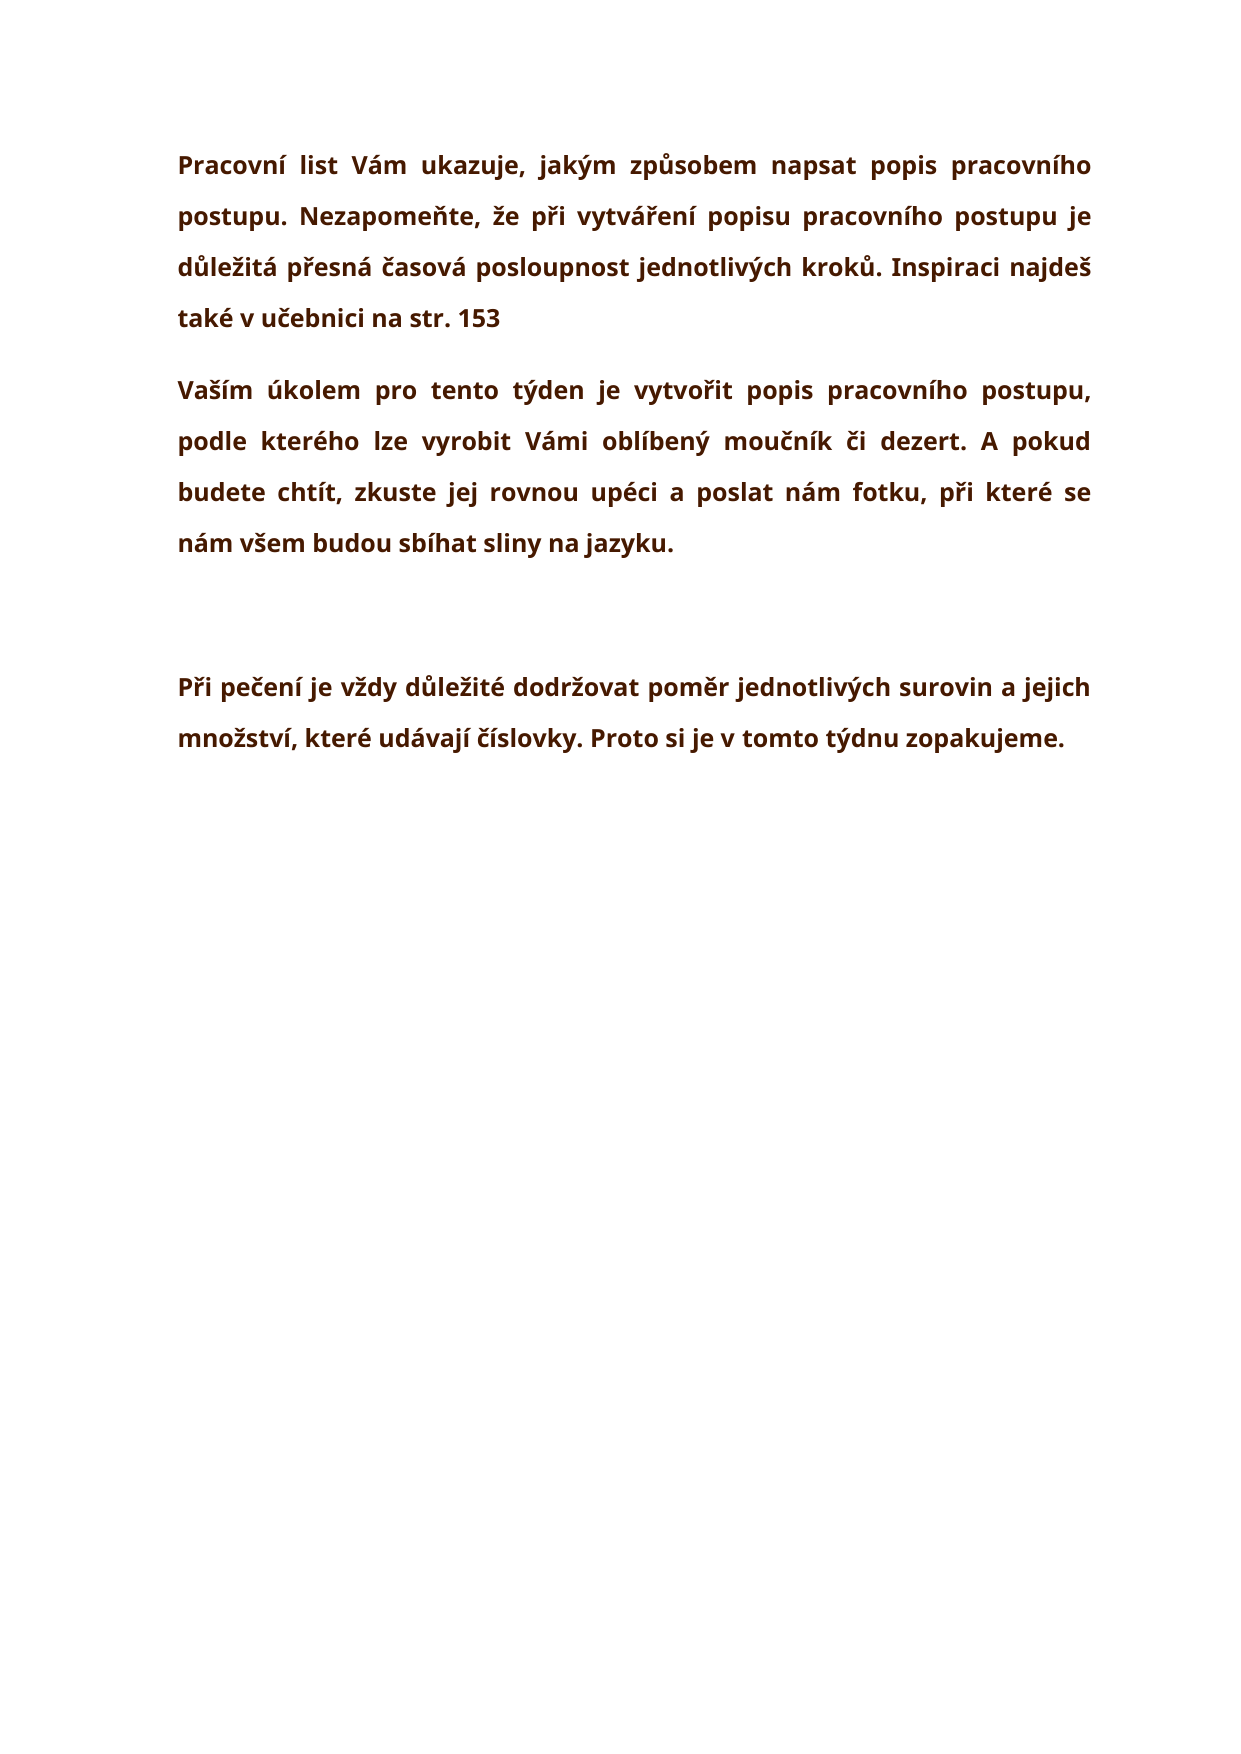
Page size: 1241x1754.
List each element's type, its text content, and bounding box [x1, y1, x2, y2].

text Při pečení je vždy důležité dodržovat poměr jednotlivých surovin a jejich množství, které udávají číslovky. Proto si je v tomto týdnu zopakujeme. [177, 669, 1092, 755]
text Pracovní list Vám ukazuje, jakým způsobem napsat popis pracovního postupu. Nezapomeňte, že při vytváření popisu pracovního postupu je důležitá přesná časová posloupnost jednotlivých kroků. Inspiraci najdeš také v učebnici na str. 153 [177, 148, 1092, 335]
text Vaším úkolem pro tento týden je vytvořit popis pracovního postupu, podle kterého lze vyrobit Vámi oblíbený moučník či dezert. A pokud budete chtít, zkuste jej rovnou upéci a poslat nám fotku, při které se nám všem budou sbíhat sliny na jazyku. [177, 373, 1092, 560]
